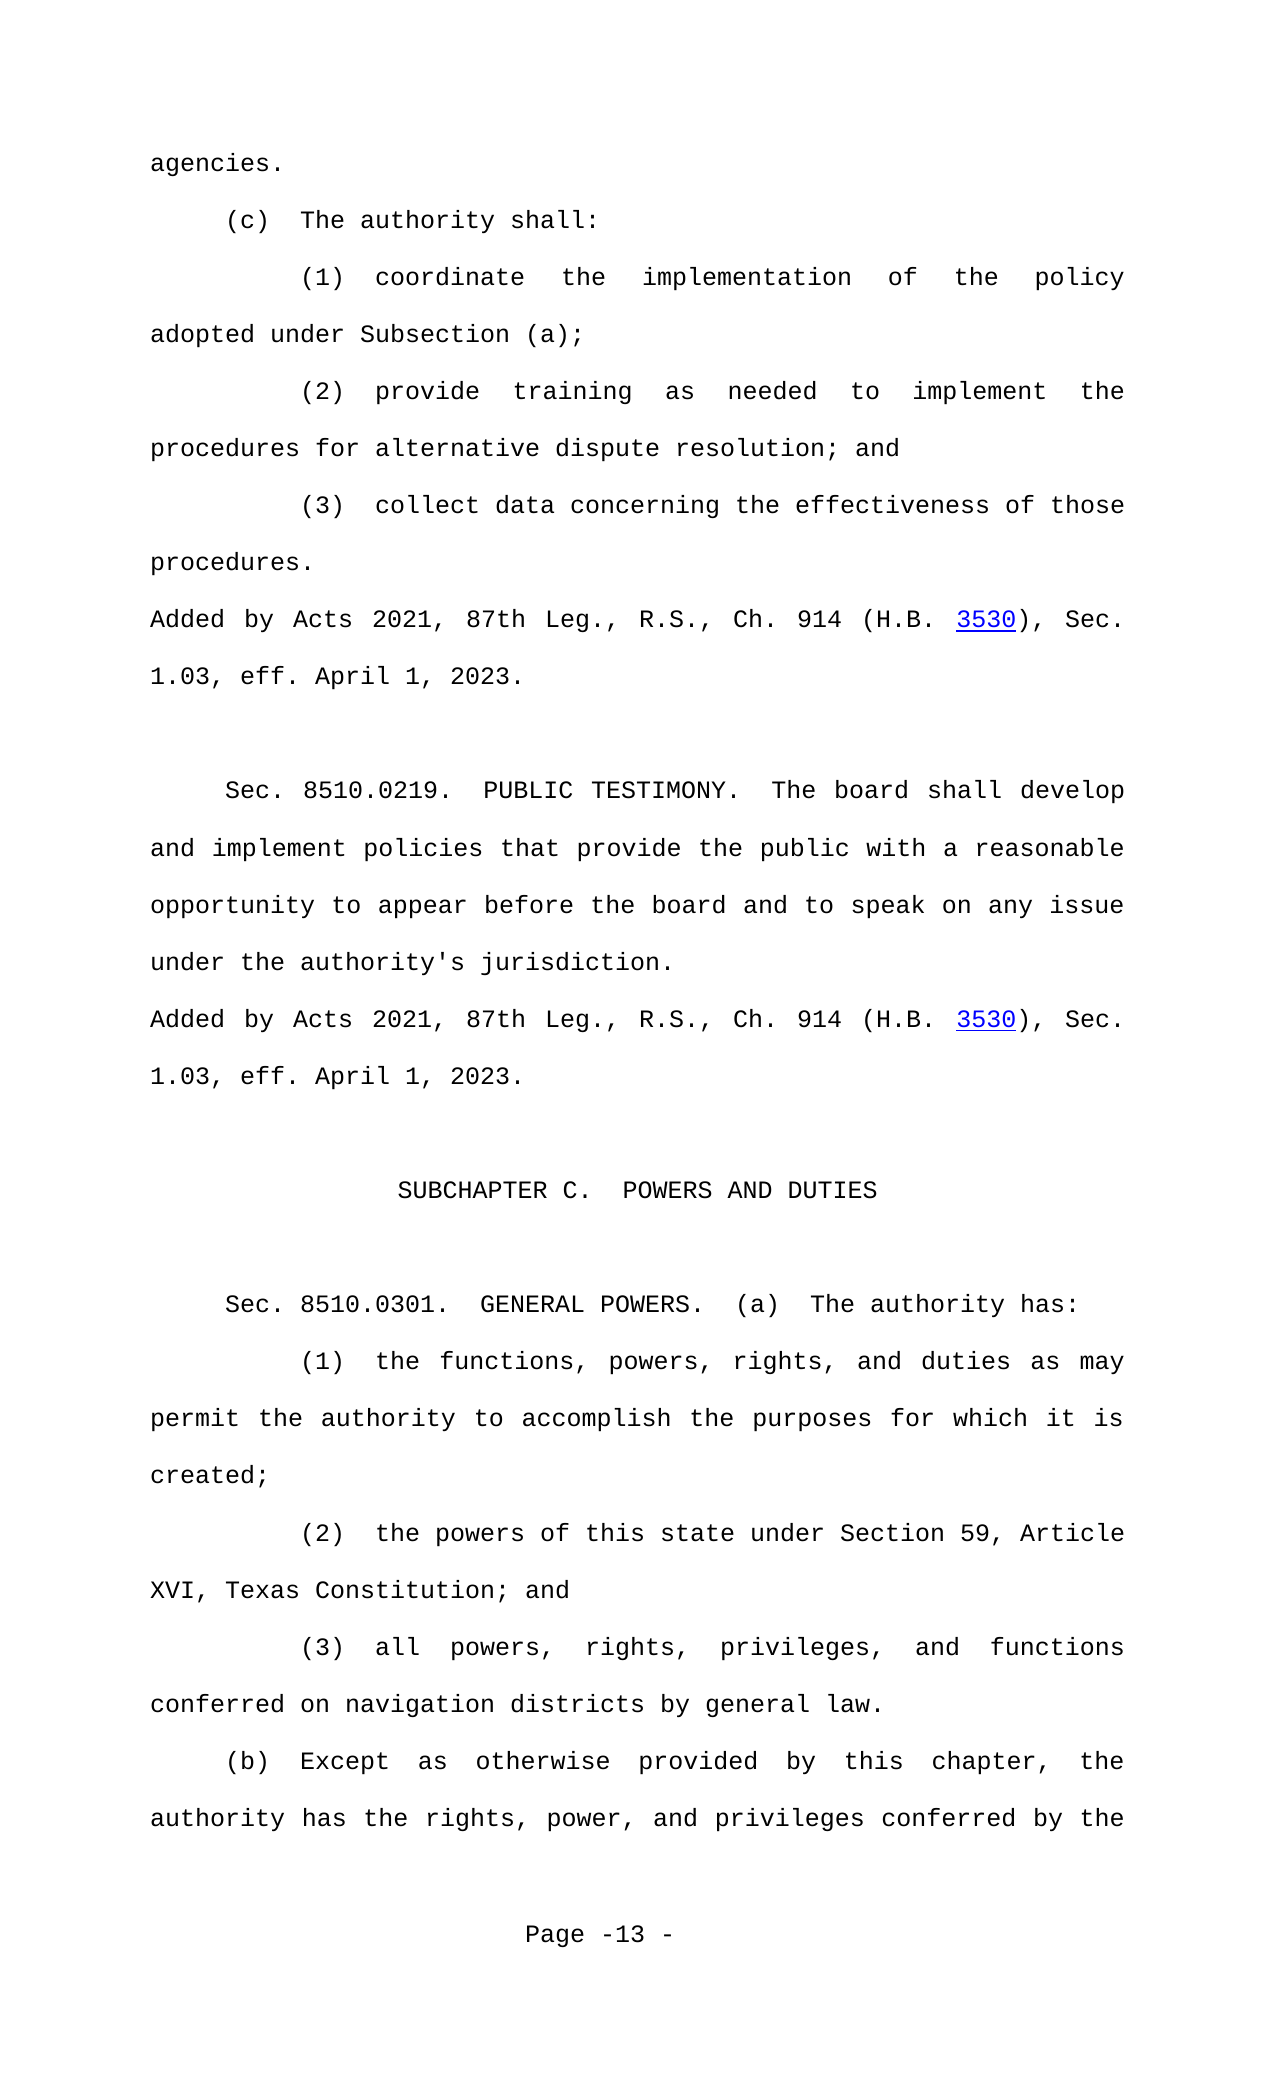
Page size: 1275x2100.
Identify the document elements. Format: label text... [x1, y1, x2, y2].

text Sec. 8510.0219. PUBLIC TESTIMONY. The board shall develop and implement policies that provide the public with a reasonable opportunity to appear before the board and to speak on any issue under the authority's jurisdiction. [150, 778, 1125, 978]
text SUBCHAPTER C. POWERS AND DUTIES [150, 1177, 1125, 1206]
text Sec. 8510.0301. GENERAL POWERS. (a) The authority has: [150, 1292, 1125, 1320]
text (1) the functions, powers, rights, and duties as may permit the authority to accomplish the purposes for which it is created; [150, 1349, 1125, 1491]
text (c) The authority shall: [150, 207, 1125, 236]
text (3) all powers, rights, privileges, and functions conferred on navigation districts by general law. [150, 1634, 1125, 1720]
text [150, 1748, 1125, 1834]
text (2) the powers of this state under Section 59, Article XVI, Texas Constitution; and [150, 1520, 1125, 1606]
text (1) coordinate the implementation of the policy adopted under Subsection (a); [150, 264, 1125, 350]
text (3) collect data concerning the effectiveness of those procedures. [150, 492, 1125, 578]
text (2) provide training as needed to implement the procedures for alternative dispute resolution; and [150, 378, 1125, 464]
text Added by Acts 2021, 87th Leg., R.S., Ch. 914 (H.B. 3530), Sec. 1.03, eff. April 1, 2023. [150, 1006, 1125, 1092]
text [150, 150, 1125, 178]
text Added by Acts 2021, 87th Leg., R.S., Ch. 914 (H.B. 3530), Sec. 1.03, eff. April 1, 2023. [150, 607, 1125, 692]
